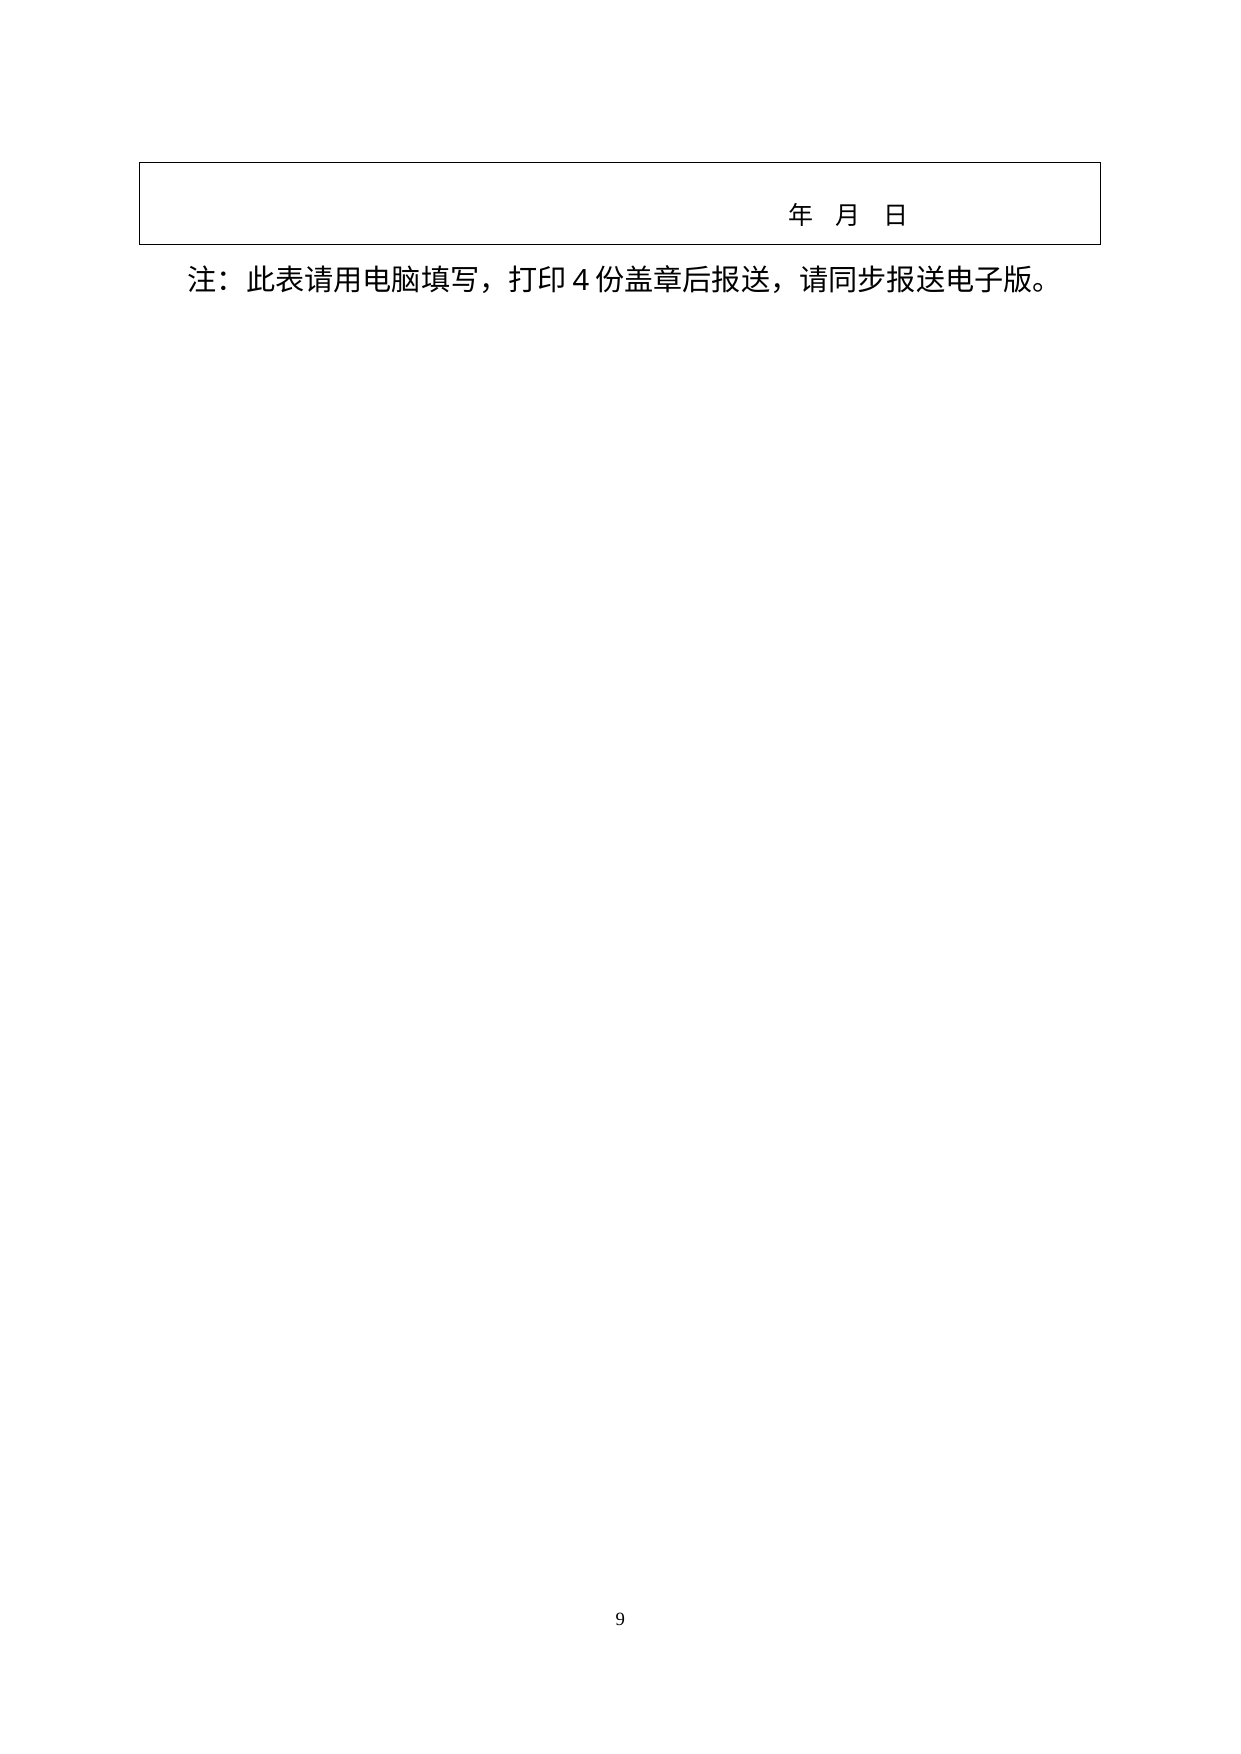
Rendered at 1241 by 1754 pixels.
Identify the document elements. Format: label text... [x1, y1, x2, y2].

text 注：此表请用电脑填写，打印4份盖章后报送，请同步报送电子版。 [187, 245, 1053, 310]
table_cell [140, 163, 1100, 244]
